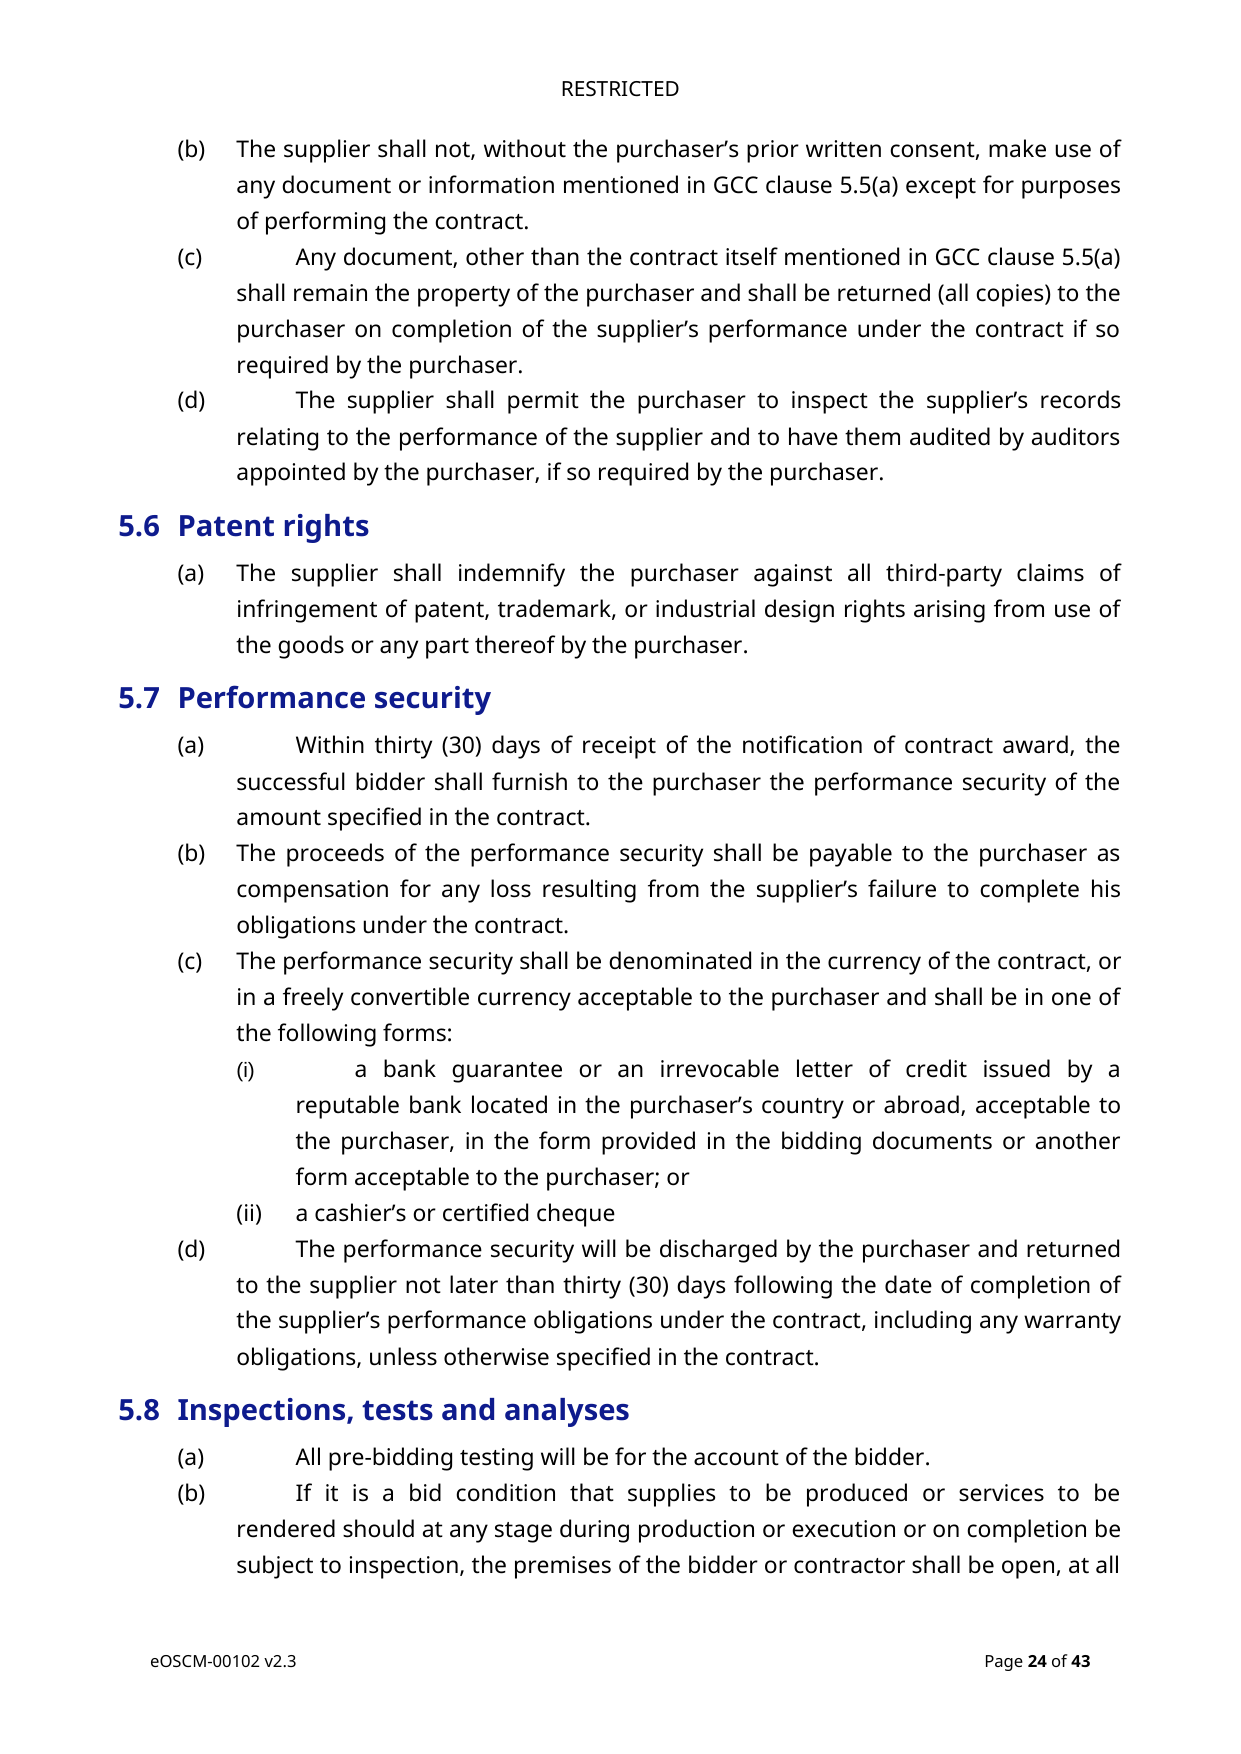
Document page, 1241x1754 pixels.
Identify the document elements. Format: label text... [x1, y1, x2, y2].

list The supplier shall indemnify the purchaser against all third-party claims of infringement of patent, trademark, or industrial design rights arising from use of the goods or any part thereof by the purchaser. [177, 557, 1122, 660]
subtitle Patent rights [118, 505, 1122, 544]
list The performance security will be discharged by the purchaser and returned to the supplier not later than thirty (30) days following the date of completion of the supplier’s performance obligations under the contract, including any warranty obligations, unless otherwise specified in the contract. [177, 1233, 1122, 1372]
subtitle Performance security [118, 677, 1122, 717]
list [177, 1477, 1122, 1580]
list Within thirty (30) days of receipt of the notification of contract award, the successful bidder shall furnish to the purchaser the performance security of the amount specified in the contract. [177, 729, 1122, 833]
list a cashier’s or certified cheque [236, 1197, 1122, 1228]
list The supplier shall not, without the purchaser’s prior written consent, make use of any document or information mentioned in GCC clause 5.5(a) except for purposes of performing the contract. [177, 133, 1122, 236]
list The supplier shall permit the purchaser to inspect the supplier’s records relating to the performance of the supplier and to have them audited by auditors appointed by the purchaser, if so required by the purchaser. [177, 384, 1122, 488]
list Any document, other than the contract itself mentioned in GCC clause 5.5(a) shall remain the property of the purchaser and shall be returned (all copies) to the purchaser on completion of the supplier’s performance under the contract if so required by the purchaser. [177, 241, 1122, 380]
list a bank guarantee or an irrevocable letter of credit issued by a reputable bank located in the purchaser’s country or abroad, acceptable to the purchaser, in the form provided in the bidding documents or another form acceptable to the purchaser; or [236, 1053, 1122, 1192]
list The performance security shall be denominated in the currency of the contract, or in a freely convertible currency acceptable to the purchaser and shall be in one of the following forms: [177, 945, 1122, 1048]
subtitle Inspections, tests and analyses [118, 1389, 1122, 1428]
list The proceeds of the performance security shall be payable to the purchaser as compensation for any loss resulting from the supplier’s failure to complete his obligations under the contract. [177, 837, 1122, 940]
list All pre-bidding testing will be for the account of the bidder. [177, 1441, 1122, 1472]
